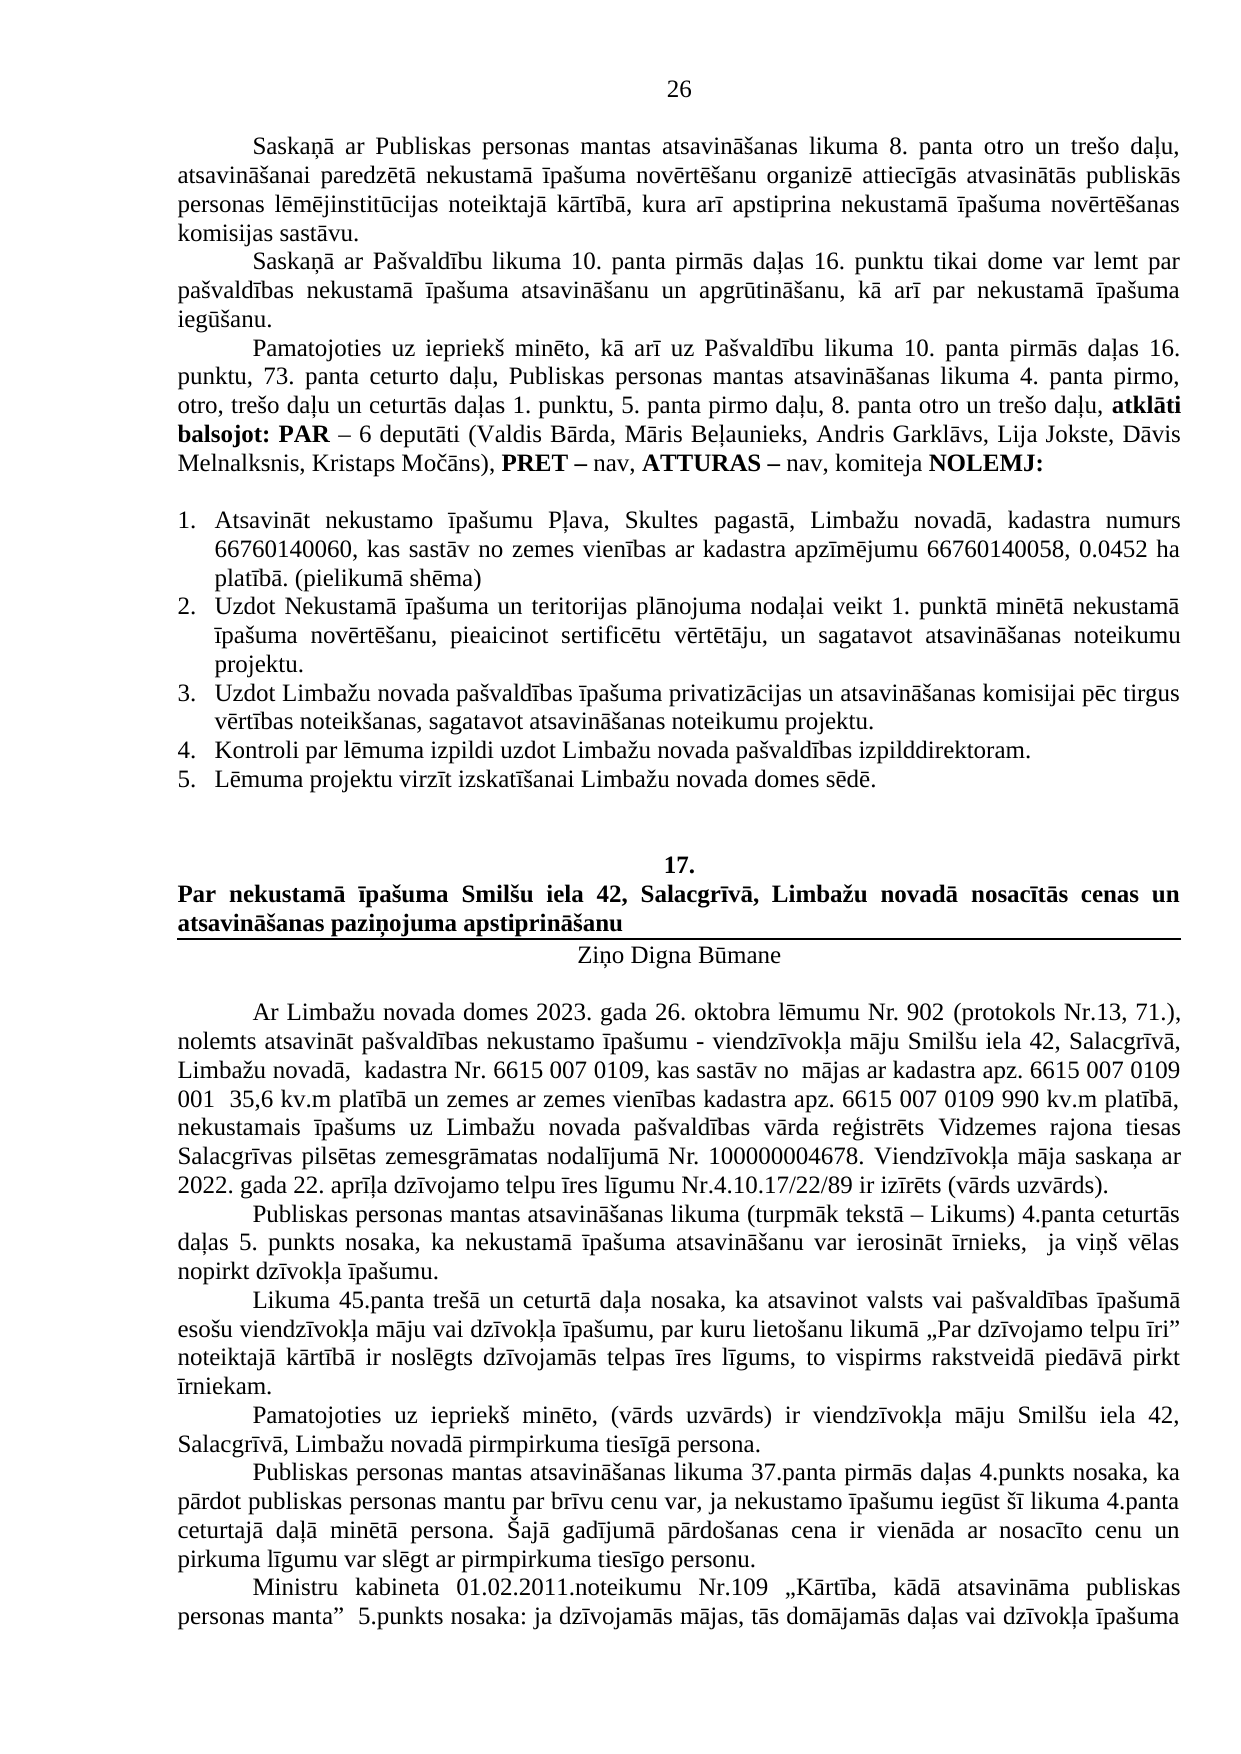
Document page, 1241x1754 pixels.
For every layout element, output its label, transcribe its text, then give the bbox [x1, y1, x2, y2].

text Publiskas personas mantas atsavināšanas likuma (turpmāk tekstā – Likums) 4.panta ceturtās daļas 5. punkts nosaka, ka nekustamā īpašuma atsavināšanu var ierosināt īrnieks, ja viņš vēlas nopirkt dzīvokļa īpašumu. [177, 1199, 1181, 1285]
text Par nekustamā īpašuma Smilšu iela 42, Salacgrīvā, Limbažu novadā nosacītās cenas un atsavināšanas paziņojuma apstiprināšanu [177, 879, 1181, 938]
list Uzdot Nekustamā īpašuma un teritorijas plānojuma nodaļai veikt 1. punktā minētā nekustamā īpašuma novērtēšanu, pieaicinot sertificētu vērtētāju, un sagatavot atsavināšanas noteikumu projektu. [177, 591, 1181, 678]
list Atsavināt nekustamo īpašumu Pļava, Skultes pagastā, Limbažu novadā, kadastra numurs 66760140060, kas sastāv no zemes vienības ar kadastra apzīmējumu 66760140058, 0.0452 ha platībā. (pielikumā shēma) [177, 505, 1181, 591]
text Ziņo Digna Būmane [177, 940, 1181, 969]
text Pamatojoties uz iepriekš minēto, (vārds uzvārds) ir viendzīvokļa māju Smilšu iela 42, Salacgrīvā, Limbažu novadā pirmpirkuma tiesīgā persona. [177, 1400, 1181, 1457]
text Pamatojoties uz iepriekš minēto, kā arī uz Pašvaldību likuma 10. panta pirmās daļas 16. punktu, 73. panta ceturto daļu, Publiskas personas mantas atsavināšanas likuma 4. panta pirmo, otro, trešo daļu un ceturtās daļas 1. punktu, 5. panta pirmo daļu, 8. panta otro un trešo daļu, atklāti balsojot: PAR – 6 deputāti (Valdis Bārda, Māris Beļaunieks, Andris Garklāvs, Lija Jokste, Dāvis Melnalksnis, Kristaps Močāns), PRET – nav, ATTURAS – nav, komiteja NOLEMJ: [177, 333, 1181, 476]
text Saskaņā ar Pašvaldību likuma 10. panta pirmās daļas 16. punktu tikai dome var lemt par pašvaldības nekustamā īpašuma atsavināšanu un apgrūtināšanu, kā arī par nekustamā īpašuma iegūšanu. [177, 246, 1181, 333]
text Saskaņā ar Publiskas personas mantas atsavināšanas likuma 8. panta otro un trešo daļu, atsavināšanai paredzētā nekustamā īpašuma novērtēšanu organizē attiecīgās atvasinātās publiskās personas lēmējinstitūcijas noteiktajā kārtībā, kura arī apstiprina nekustamā īpašuma novērtēšanas komisijas sastāvu. [177, 131, 1181, 246]
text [177, 1572, 1181, 1630]
text Ar Limbažu novada domes 2023. gada 26. oktobra lēmumu Nr. 902 (protokols Nr.13, 71.), nolemts atsavināt pašvaldības nekustamo īpašumu - viendzīvokļa māju Smilšu iela 42, Salacgrīvā, Limbažu novadā, kadastra Nr. 6615 007 0109, kas sastāv no mājas ar kadastra apz. 6615 007 0109 001 35,6 kv.m platībā un zemes ar zemes vienības kadastra apz. 6615 007 0109 990 kv.m platībā, nekustamais īpašums uz Limbažu novada pašvaldības vārda reģistrēts Vidzemes rajona tiesas Salacgrīvas pilsētas zemesgrāmatas nodalījumā Nr. 100000004678. Viendzīvokļa māja saskaņa ar 2022. gada 22. aprīļa dzīvojamo telpu īres līgumu Nr.4.10.17/22/89 ir izīrēts (vārds uzvārds). [177, 997, 1181, 1199]
text Likuma 45.panta trešā un ceturtā daļa nosaka, ka atsavinot valsts vai pašvaldības īpašumā esošu viendzīvokļa māju vai dzīvokļa īpašumu, par kuru lietošanu likumā „Par dzīvojamo telpu īri” noteiktajā kārtībā ir noslēgts dzīvojamās telpas īres līgums, to vispirms rakstveidā piedāvā pirkt īrniekam. [177, 1285, 1181, 1400]
list Kontroli par lēmuma izpildi uzdot Limbažu novada pašvaldības izpilddirektoram. [177, 735, 1181, 764]
list Uzdot Limbažu novada pašvaldības īpašuma privatizācijas un atsavināšanas komisijai pēc tirgus vērtības noteikšanas, sagatavot atsavināšanas noteikumu projektu. [177, 678, 1181, 735]
text 17. [177, 850, 1181, 879]
text Publiskas personas mantas atsavināšanas likuma 37.panta pirmās daļas 4.punkts nosaka, ka pārdot publiskas personas mantu par brīvu cenu var, ja nekustamo īpašumu iegūst šī likuma 4.panta ceturtajā daļā minētā persona. Šajā gadījumā pārdošanas cena ir vienāda ar nosacīto cenu un pirkuma līgumu var slēgt ar pirmpirkuma tiesīgo personu. [177, 1457, 1181, 1572]
list Lēmuma projektu virzīt izskatīšanai Limbažu novada domes sēdē. [177, 764, 1181, 793]
